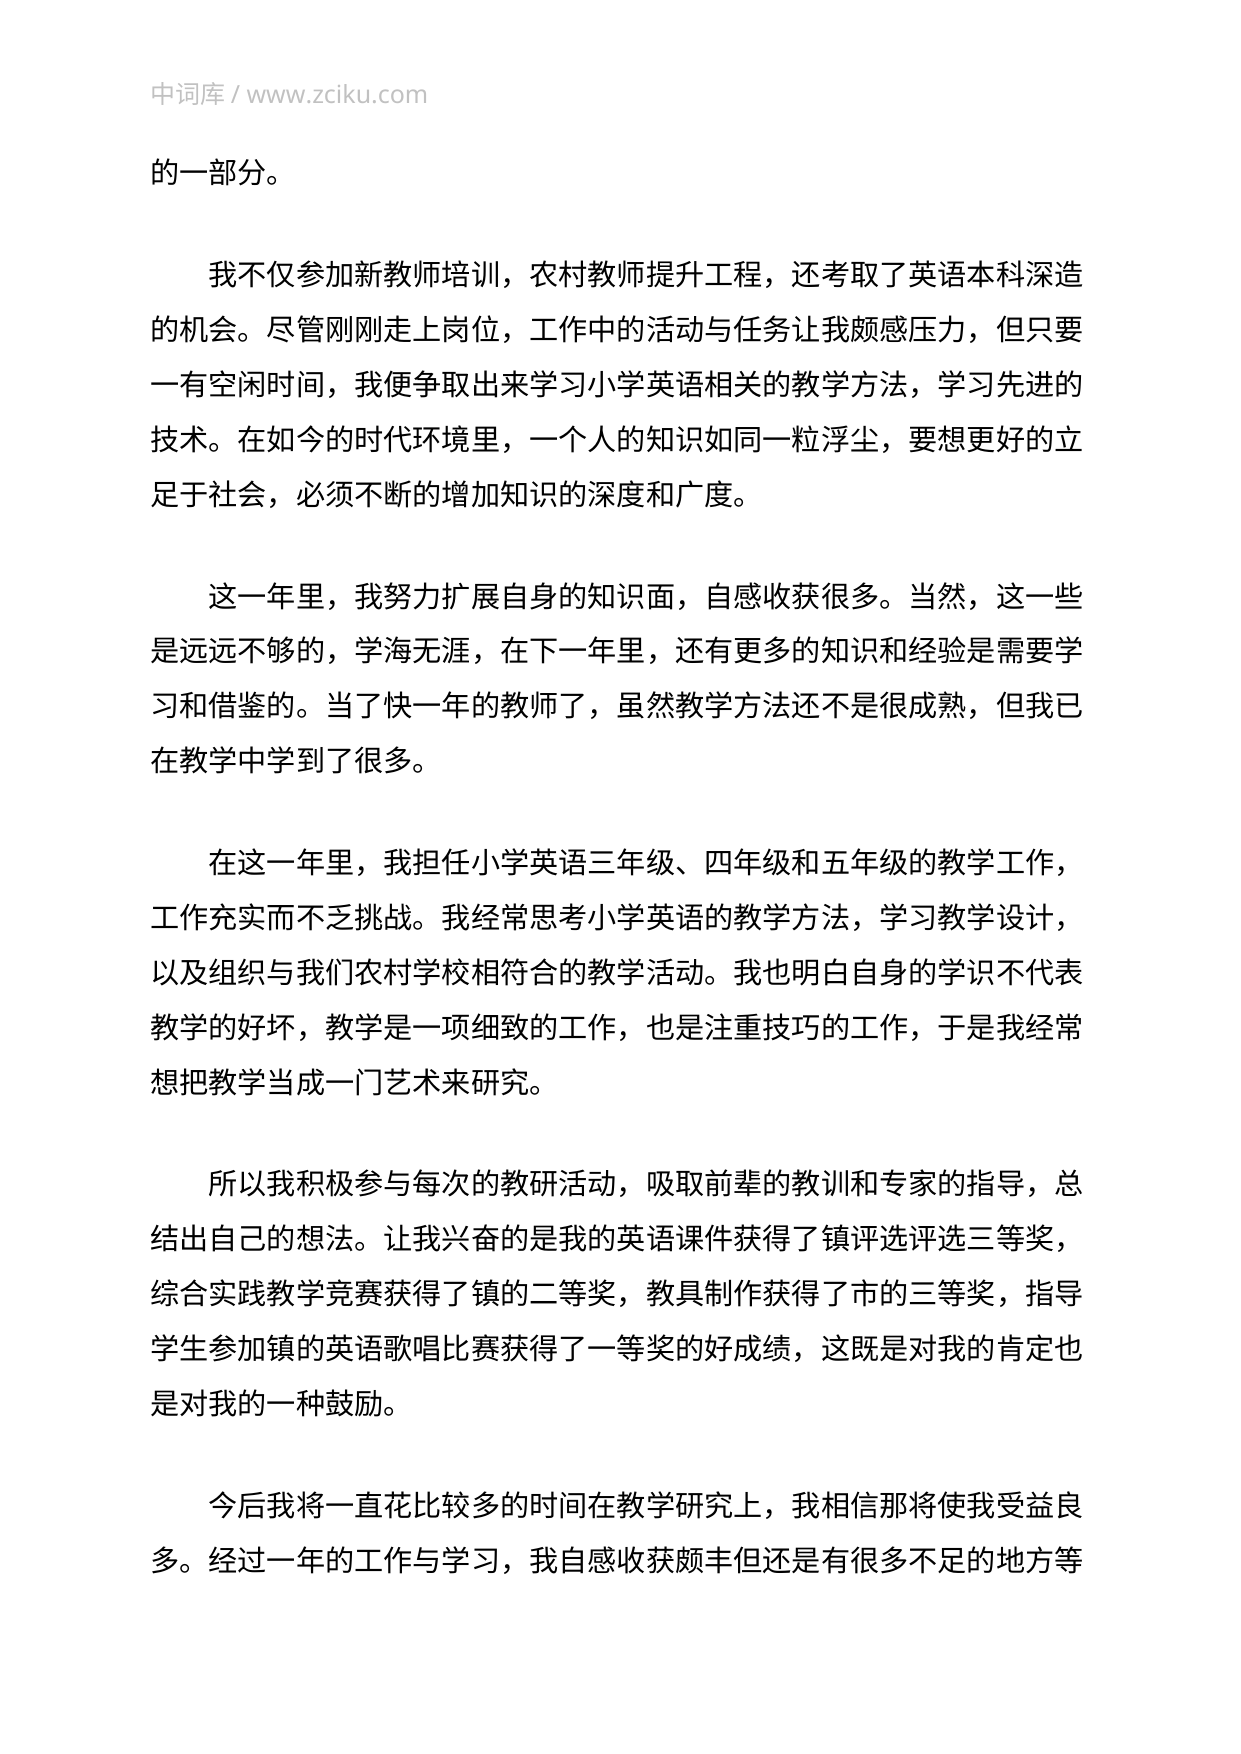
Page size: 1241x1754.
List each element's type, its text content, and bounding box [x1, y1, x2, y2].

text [150, 1482, 1090, 1579]
text 我不仅参加新教师培训，农村教师提升工程，还考取了英语本科深造的机会。尽管刚刚走上岗位，工作中的活动与任务让我颇感压力，但只要一有空闲时间，我便争取出来学习小学英语相关的教学方法，学习先进的技术。在如今的时代环境里，一个人的知识如同一粒浮尘，要想更好的立足于社会，必须不断的增加知识的深度和广度。 [150, 252, 1090, 514]
text 所以我积极参与每次的教研活动，吸取前辈的教训和专家的指导，总结出自己的想法。让我兴奋的是我的英语课件获得了镇评选评选三等奖，综合实践教学竞赛获得了镇的二等奖，教具制作获得了市的三等奖，指导学生参加镇的英语歌唱比赛获得了一等奖的好成绩，这既是对我的肯定也是对我的一种鼓励。 [150, 1161, 1090, 1423]
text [150, 150, 1090, 192]
text 在这一年里，我担任小学英语三年级、四年级和五年级的教学工作，工作充实而不乏挑战。我经常思考小学英语的教学方法，学习教学设计，以及组织与我们农村学校相符合的教学活动。我也明白自身的学识不代表教学的好坏，教学是一项细致的工作，也是注重技巧的工作，于是我经常想把教学当成一门艺术来研究。 [150, 839, 1090, 1101]
text 这一年里，我努力扩展自身的知识面，自感收获很多。当然，这一些是远远不够的，学海无涯，在下一年里，还有更多的知识和经验是需要学习和借鉴的。当了快一年的教师了，虽然教学方法还不是很成熟，但我已在教学中学到了很多。 [150, 573, 1090, 780]
